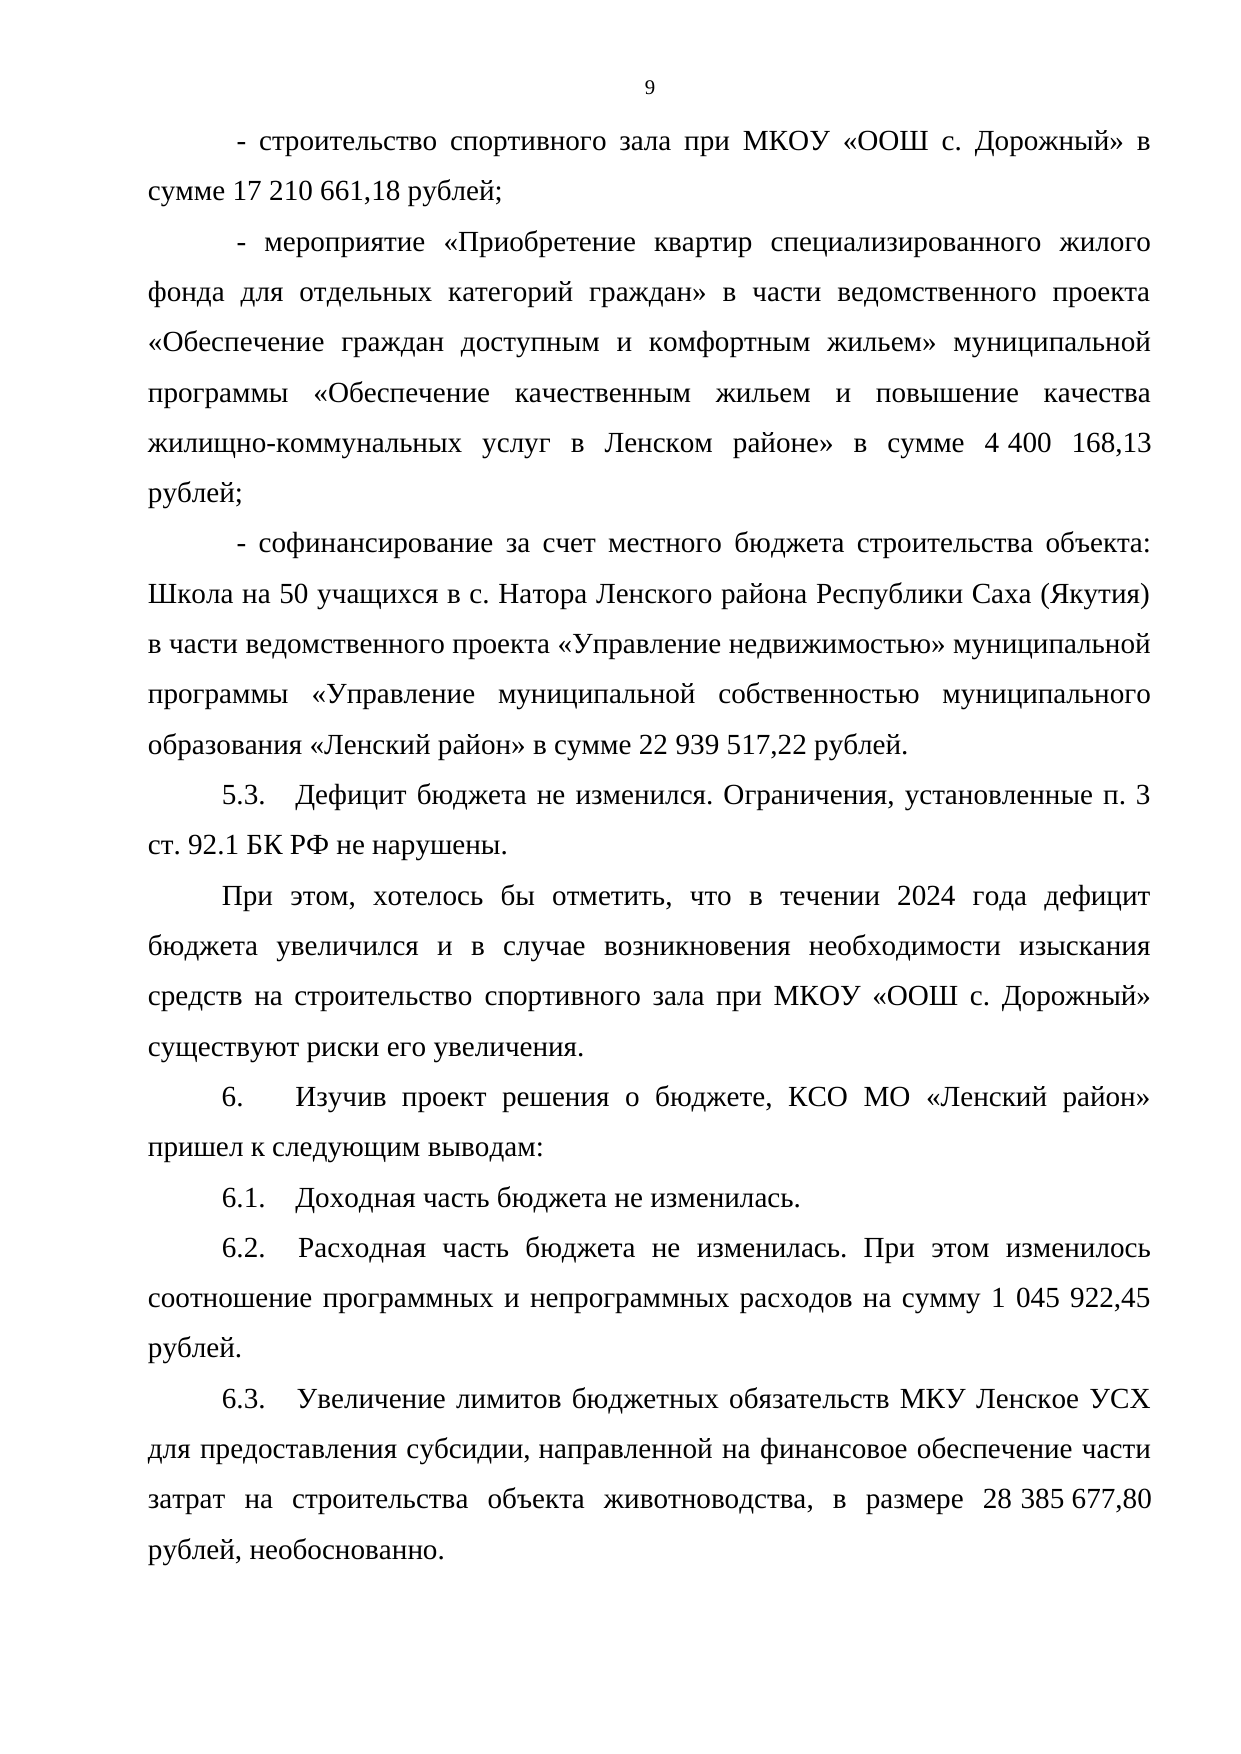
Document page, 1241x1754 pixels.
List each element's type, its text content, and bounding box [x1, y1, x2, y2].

text 6.3. Увеличение лимитов бюджетных обязательств МКУ Ленское УСХ для предоставления субсидии, направленной на финансовое обеспечение части затрат на строительства объекта животноводства, в размере 28 385 677,80 рублей, необоснованно. [148, 1381, 1152, 1565]
text - строительство спортивного зала при МКОУ «ООШ с. Дорожный» в сумме 17 210 661,18 рублей; [148, 123, 1152, 207]
text - софинансирование за счет местного бюджета строительства объекта: Школа на 50 учащихся в с. Натора Ленского района Республики Саха (Якутия) в части ведомственного проекта «Управление недвижимостью» муниципальной программы «Управление муниципальной собственностью муниципального образования «Ленский район» в сумме 22 939 517,22 рублей. [148, 526, 1152, 760]
text 6. Изучив проект решения о бюджете, КСО МО «Ленский район» пришел к следующим выводам: [148, 1079, 1152, 1163]
text 5.3. Дефицит бюджета не изменился. Ограничения, установленные п. 3 ст. 92.1 БК РФ не нарушены. [148, 777, 1152, 861]
text 6.1. Доходная часть бюджета не изменилась. [148, 1180, 1152, 1213]
text При этом, хотелось бы отметить, что в течении 2024 года дефицит бюджета увеличился и в случае возникновения необходимости изыскания средств на строительство спортивного зала при МКОУ «ООШ с. Дорожный» существуют риски его увеличения. [148, 878, 1152, 1062]
text 6.2. Расходная часть бюджета не изменилась. При этом изменилось соотношение программных и непрограммных расходов на сумму 1 045 922,45 рублей. [148, 1230, 1152, 1364]
text - мероприятие «Приобретение квартир специализированного жилого фонда для отдельных категорий граждан» в части ведомственного проекта «Обеспечение граждан доступным и комфортным жильем» муниципальной программы «Обеспечение качественным жильем и повышение качества жилищно-коммунальных услуг в Ленском районе» в сумме 4 400 168,13 рублей; [148, 224, 1152, 509]
